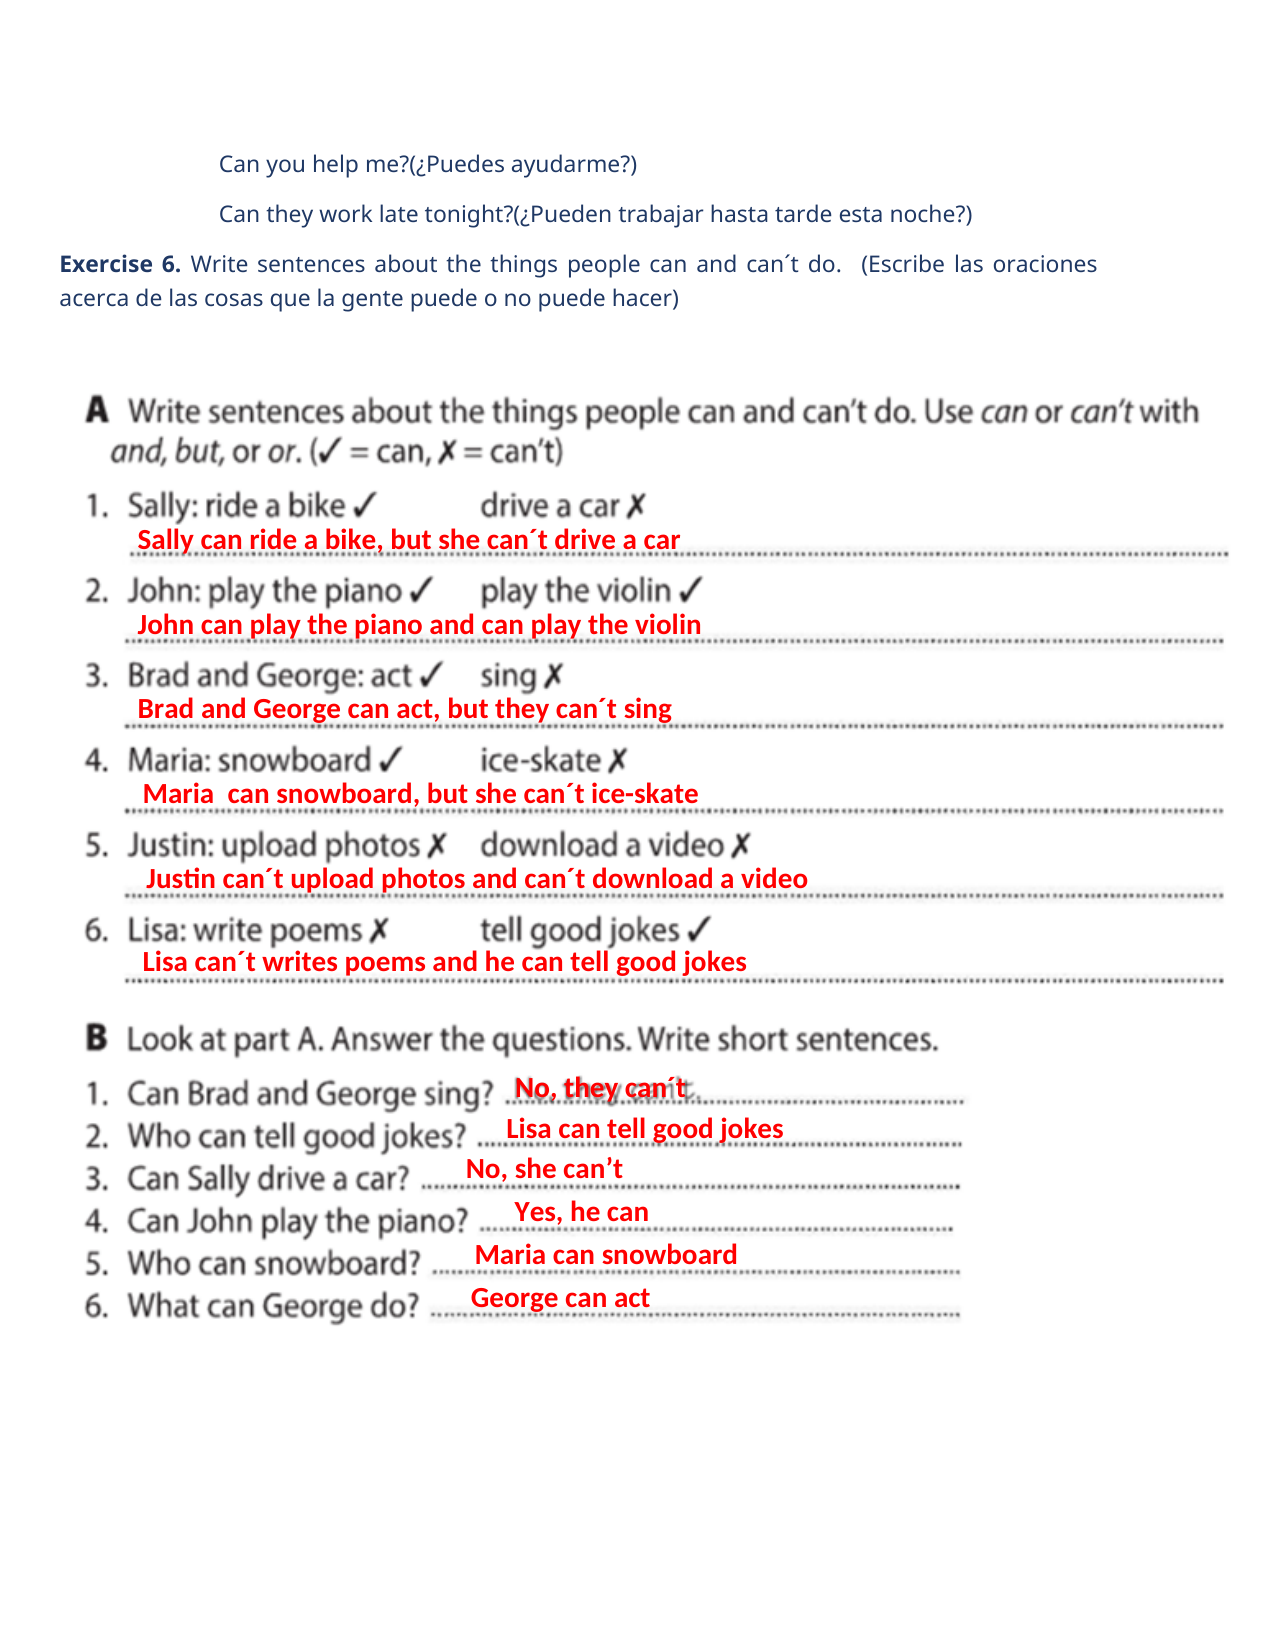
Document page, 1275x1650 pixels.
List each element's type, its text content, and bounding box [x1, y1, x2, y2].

text Can you help me?(¿Puedes ayudarme?) [59, 148, 1098, 179]
text Exercise 6. Write sentences about the things people can and can´t do. (Escribe las oraciones acerca de las cosas que la gente puede o no puede hacer) [59, 248, 1098, 313]
picture [59, 379, 1235, 1327]
text Can they work late tonight?(¿Pueden trabajar hasta tarde esta noche?) [59, 198, 1098, 229]
